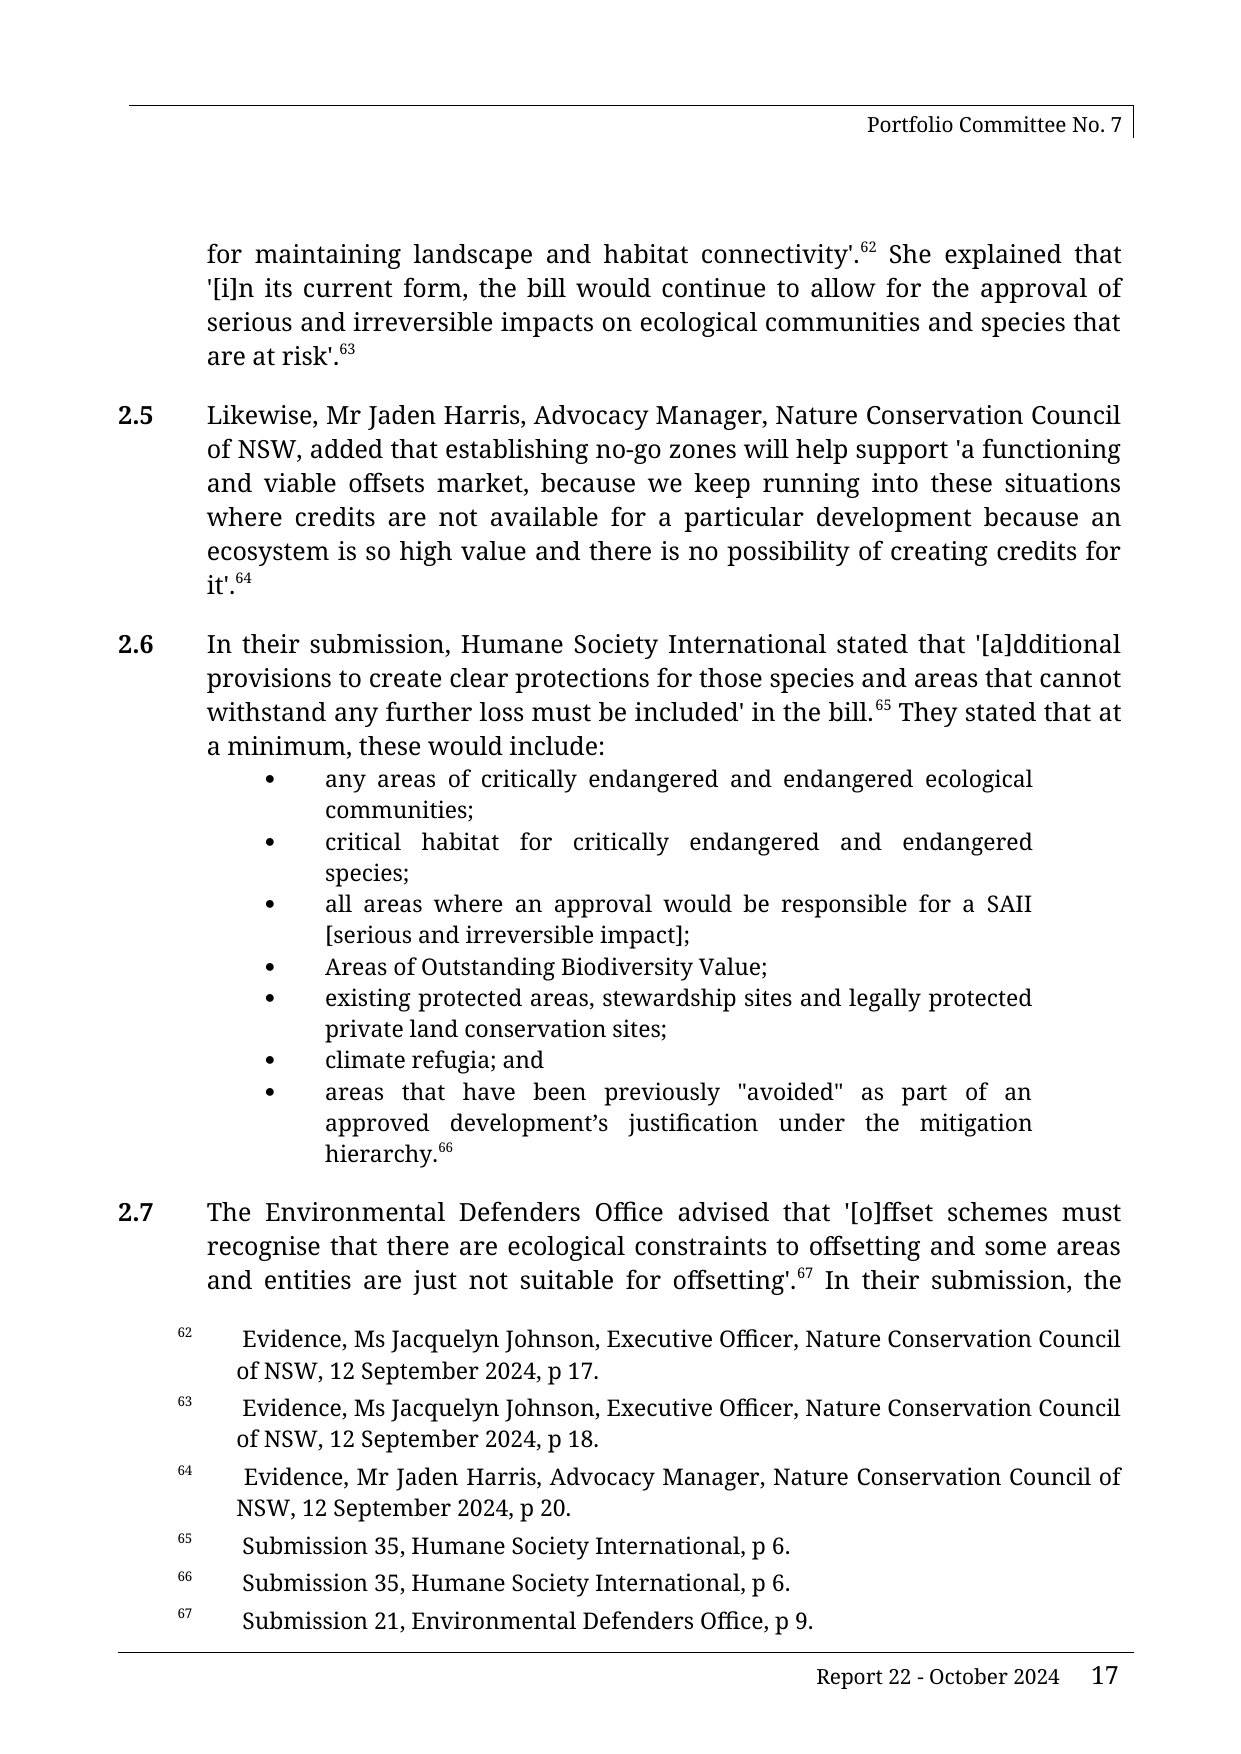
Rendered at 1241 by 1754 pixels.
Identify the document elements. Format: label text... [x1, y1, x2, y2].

list critical habitat for critically endangered and endangered species; [266, 826, 1033, 888]
list climate refugia; and [266, 1044, 1033, 1076]
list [118, 1194, 1122, 1297]
list any areas of critically endangered and endangered ecological communities; [266, 763, 1033, 826]
list A common concern raised throughout the inquiry process was the lack of protections within the bill for areas of high biodiversity value. In evidence, Ms Jacquelyn Johnson, Executive Officer, Nature Conservation Council of NSW stated that '[o]ffsets should only be used as a last resort and should never be permitted in high biodiversity value areas such as those with threatened species or ecological communities, or those that are important for maintaining landscape and habitat connectivity'. She explained that '[i]n its current form, the bill would continue to allow for the approval of serious and irreversible impacts on ecological communities and species that are at risk'. [118, 236, 1122, 372]
list existing protected areas, stewardship sites and legally protected private land conservation sites; [266, 982, 1033, 1044]
list all areas where an approval would be responsible for a SAII [serious and irreversible impact]; [266, 888, 1033, 951]
list In their submission, Humane Society International stated that '[a]dditional provisions to create clear protections for those species and areas that cannot withstand any further loss must be included' in the bill. They stated that at a minimum, these would include: [118, 627, 1122, 763]
list areas that have been previously "avoided" as part of an approved development’s justification under the mitigation hierarchy. [266, 1076, 1033, 1169]
list Areas of Outstanding Biodiversity Value; [266, 951, 1033, 982]
list Likewise, Mr Jaden Harris, Advocacy Manager, Nature Conservation Council of NSW, added that establishing no-go zones will help support 'a functioning and viable offsets market, because we keep running into these situations where credits are not available for a particular development because an ecosystem is so high value and there is no possibility of creating credits for it'. [118, 397, 1122, 602]
